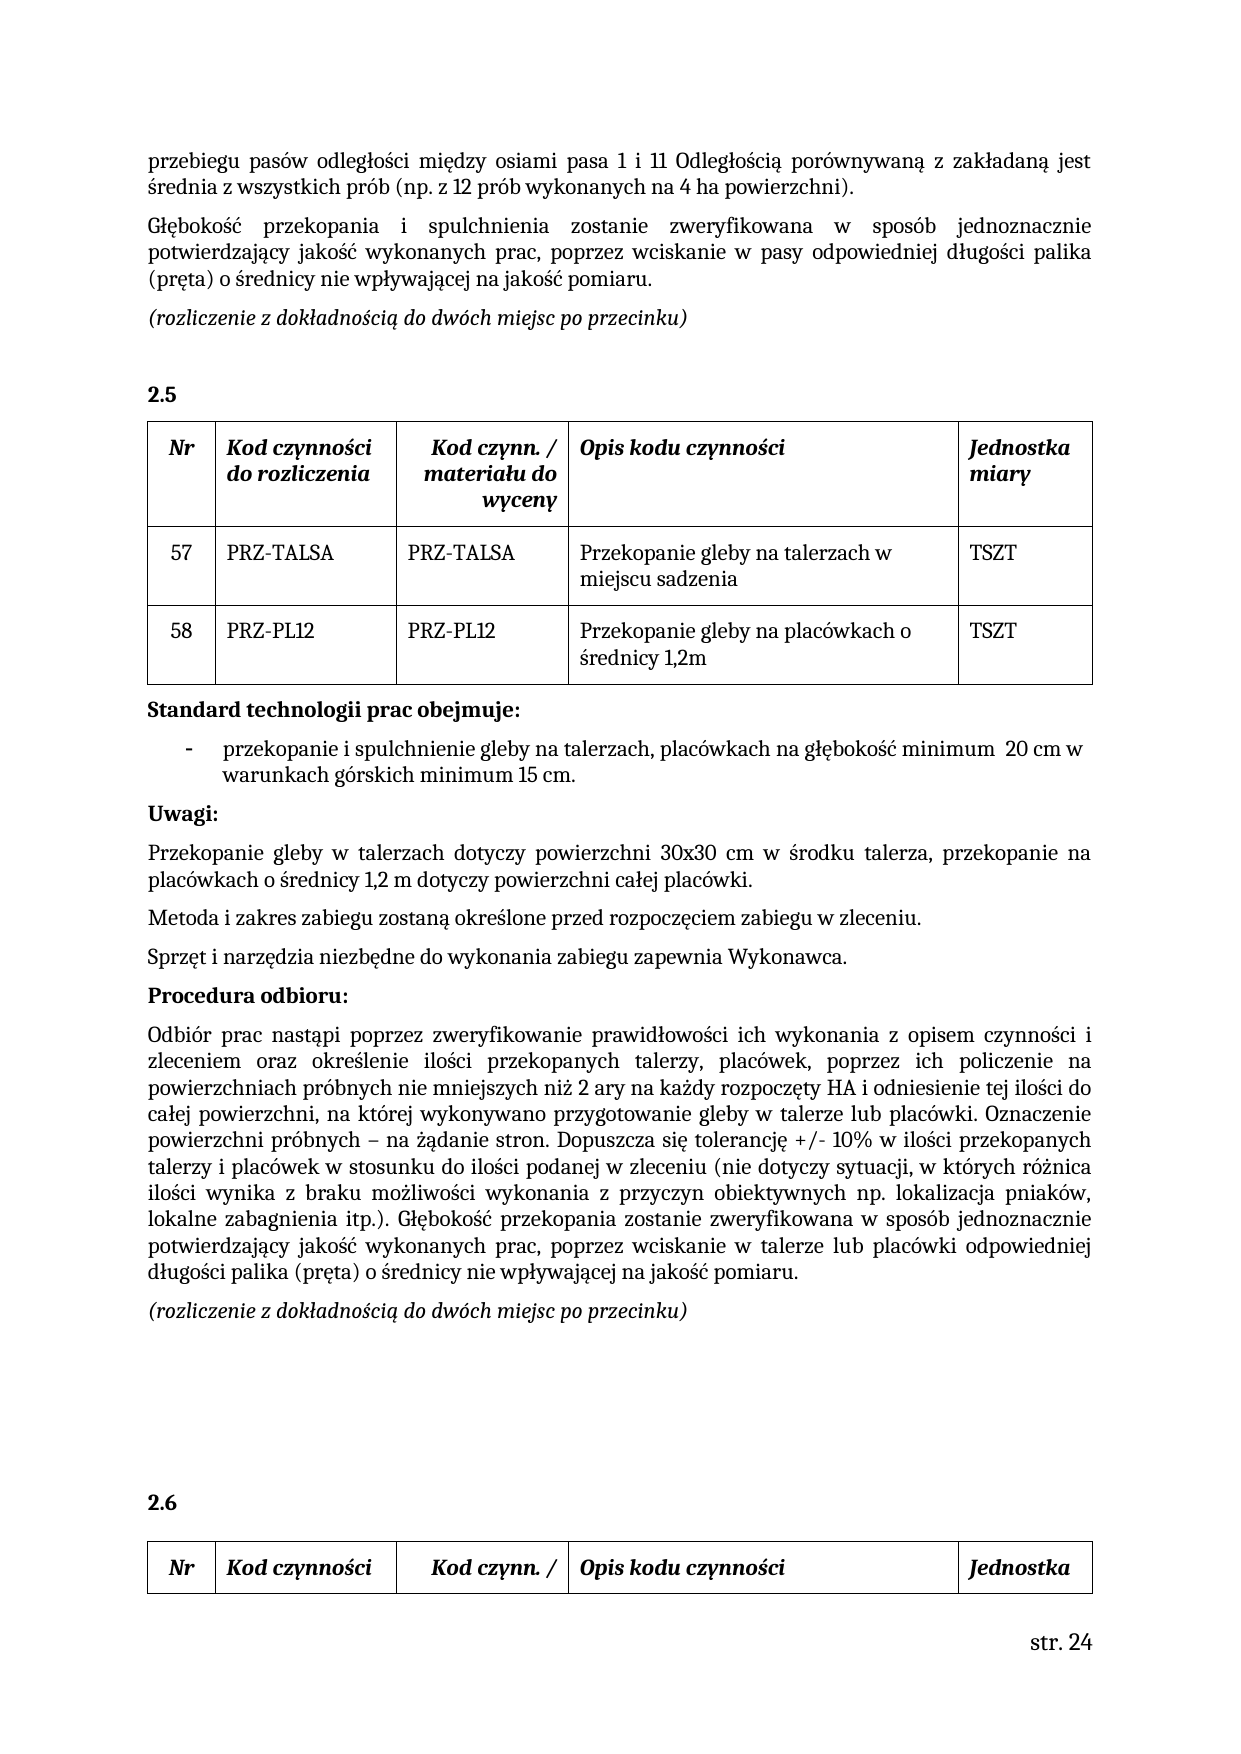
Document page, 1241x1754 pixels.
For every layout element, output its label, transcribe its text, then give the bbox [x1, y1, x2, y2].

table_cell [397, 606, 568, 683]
text Przekopanie gleby w talerzach dotyczy powierzchni 30x30 cm w środku talerza, przekopanie na placówkach o średnicy 1,2 m dotyczy powierzchni całej placówki. [148, 840, 1093, 893]
text 2.5 [148, 382, 1093, 408]
text Procedura odbioru: [148, 983, 1093, 1009]
text Standard technologii prac obejmuje: [148, 697, 1093, 723]
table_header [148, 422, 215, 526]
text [148, 148, 1093, 200]
text (rozliczenie z dokładnością do dwóch miejsc po przecinku) [148, 1298, 1093, 1324]
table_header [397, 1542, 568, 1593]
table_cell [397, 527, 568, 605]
list przekopanie i spulchnienie gleby na talerzach, placówkach na głębokość minimum 20 cm w warunkach górskich minimum 15 cm. [185, 736, 1093, 789]
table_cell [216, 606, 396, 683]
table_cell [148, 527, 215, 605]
text (rozliczenie z dokładnością do dwóch miejsc po przecinku) [148, 304, 1093, 331]
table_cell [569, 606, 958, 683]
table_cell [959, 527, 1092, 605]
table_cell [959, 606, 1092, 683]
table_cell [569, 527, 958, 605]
text Uwagi: [148, 801, 1093, 827]
text Głębokość przekopania i spulchnienia zostanie zweryfikowana w sposób jednoznacznie potwierdzający jakość wykonanych prac, poprzez wciskanie w pasy odpowiedniej długości palika (pręta) o średnicy nie wpływającej na jakość pomiaru. [148, 213, 1093, 292]
text Metoda i zakres zabiegu zostaną określone przed rozpoczęciem zabiegu w zleceniu. [148, 905, 1093, 932]
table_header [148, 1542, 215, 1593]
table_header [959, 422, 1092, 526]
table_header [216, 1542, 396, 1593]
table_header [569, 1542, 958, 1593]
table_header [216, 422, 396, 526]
text 2.6 [148, 1490, 1093, 1516]
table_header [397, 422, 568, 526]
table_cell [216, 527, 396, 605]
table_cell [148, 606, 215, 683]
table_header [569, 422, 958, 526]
text Odbiór prac nastąpi poprzez zweryfikowanie prawidłowości ich wykonania z opisem czynności i zleceniem oraz określenie ilości przekopanych talerzy, placówek, poprzez ich policzenie na powierzchniach próbnych nie mniejszych niż 2 ary na każdy rozpoczęty HA i odniesienie tej ilości do całej powierzchni, na której wykonywano przygotowanie gleby w talerze lub placówki. Oznaczenie powierzchni próbnych – na żądanie stron. Dopuszcza się tolerancję +/- 10% w ilości przekopanych talerzy i placówek w stosunku do ilości podanej w zleceniu (nie dotyczy sytuacji, w których różnica ilości wynika z braku możliwości wykonania z przyczyn obiektywnych np. lokalizacja pniaków, lokalne zabagnienia itp.). Głębokość przekopania zostanie zweryfikowana w sposób jednoznacznie potwierdzający jakość wykonanych prac, poprzez wciskanie w talerze lub placówki odpowiedniej długości palika (pręta) o średnicy nie wpływającej na jakość pomiaru. [148, 1022, 1093, 1285]
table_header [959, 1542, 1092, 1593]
text Sprzęt i narzędzia niezbędne do wykonania zabiegu zapewnia Wykonawca. [148, 944, 1093, 970]
